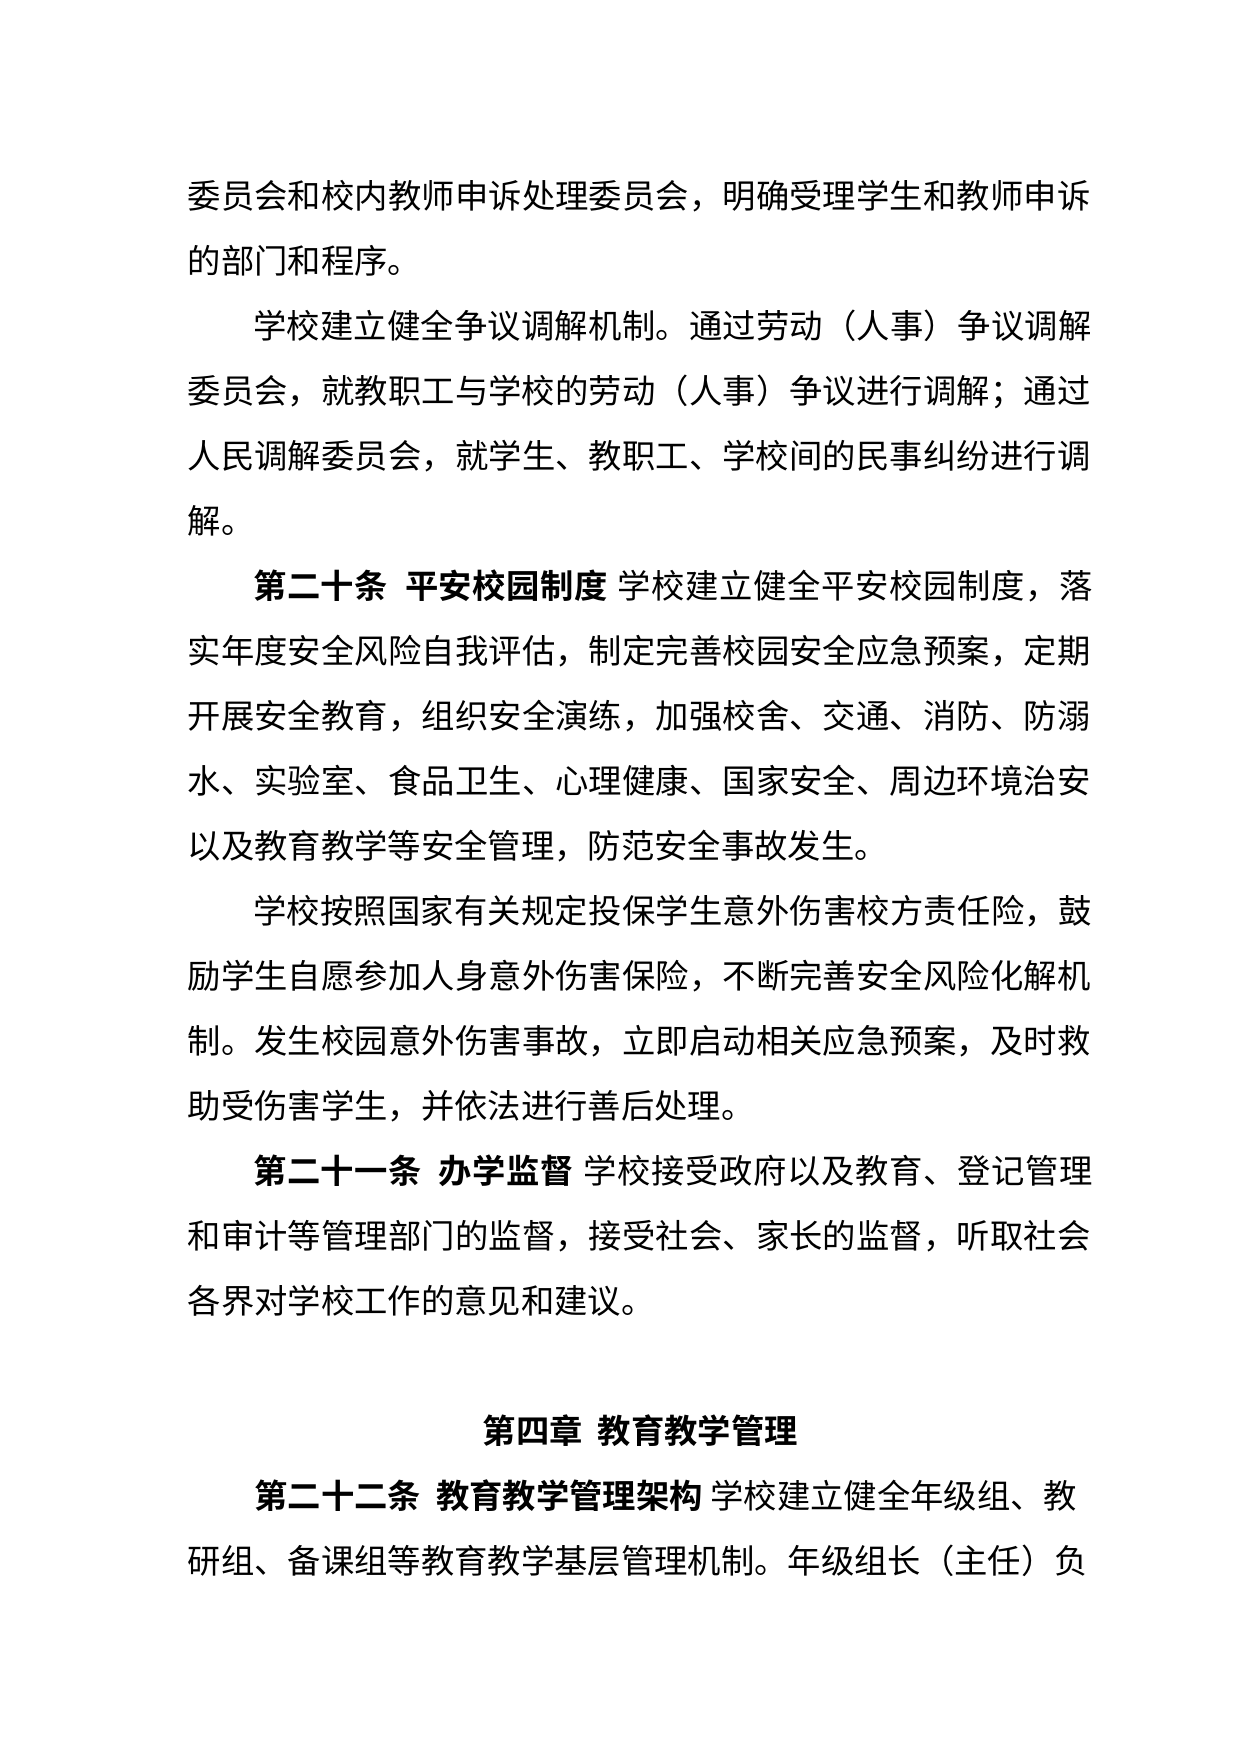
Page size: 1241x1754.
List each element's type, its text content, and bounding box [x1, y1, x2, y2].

text 第四章 教育教学管理 [187, 1397, 1093, 1462]
text 第二十一条 办学监督 学校接受政府以及教育、登记管理和审计等管理部门的监督，接受社会、家长的监督，听取社会各界对学校工作的意见和建议。 [187, 1137, 1093, 1332]
text 学校建立健全争议调解机制。通过劳动（人事）争议调解委员会，就教职工与学校的劳动（人事）争议进行调解；通过人民调解委员会，就学生、教职工、学校间的民事纠纷进行调解。 [187, 292, 1093, 552]
text 学校按照国家有关规定投保学生意外伤害校方责任险，鼓励学生自愿参加人身意外伤害保险，不断完善安全风险化解机制。发生校园意外伤害事故，立即启动相关应急预案，及时救助受伤害学生，并依法进行善后处理。 [187, 877, 1093, 1137]
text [187, 162, 1093, 292]
text 第二十条 平安校园制度 学校建立健全平安校园制度，落实年度安全风险自我评估，制定完善校园安全应急预案，定期开展安全教育，组织安全演练，加强校舍、交通、消防、防溺水、实验室、食品卫生、心理健康、国家安全、周边环境治安以及教育教学等安全管理，防范安全事故发生。 [187, 552, 1093, 877]
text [187, 1462, 1093, 1592]
